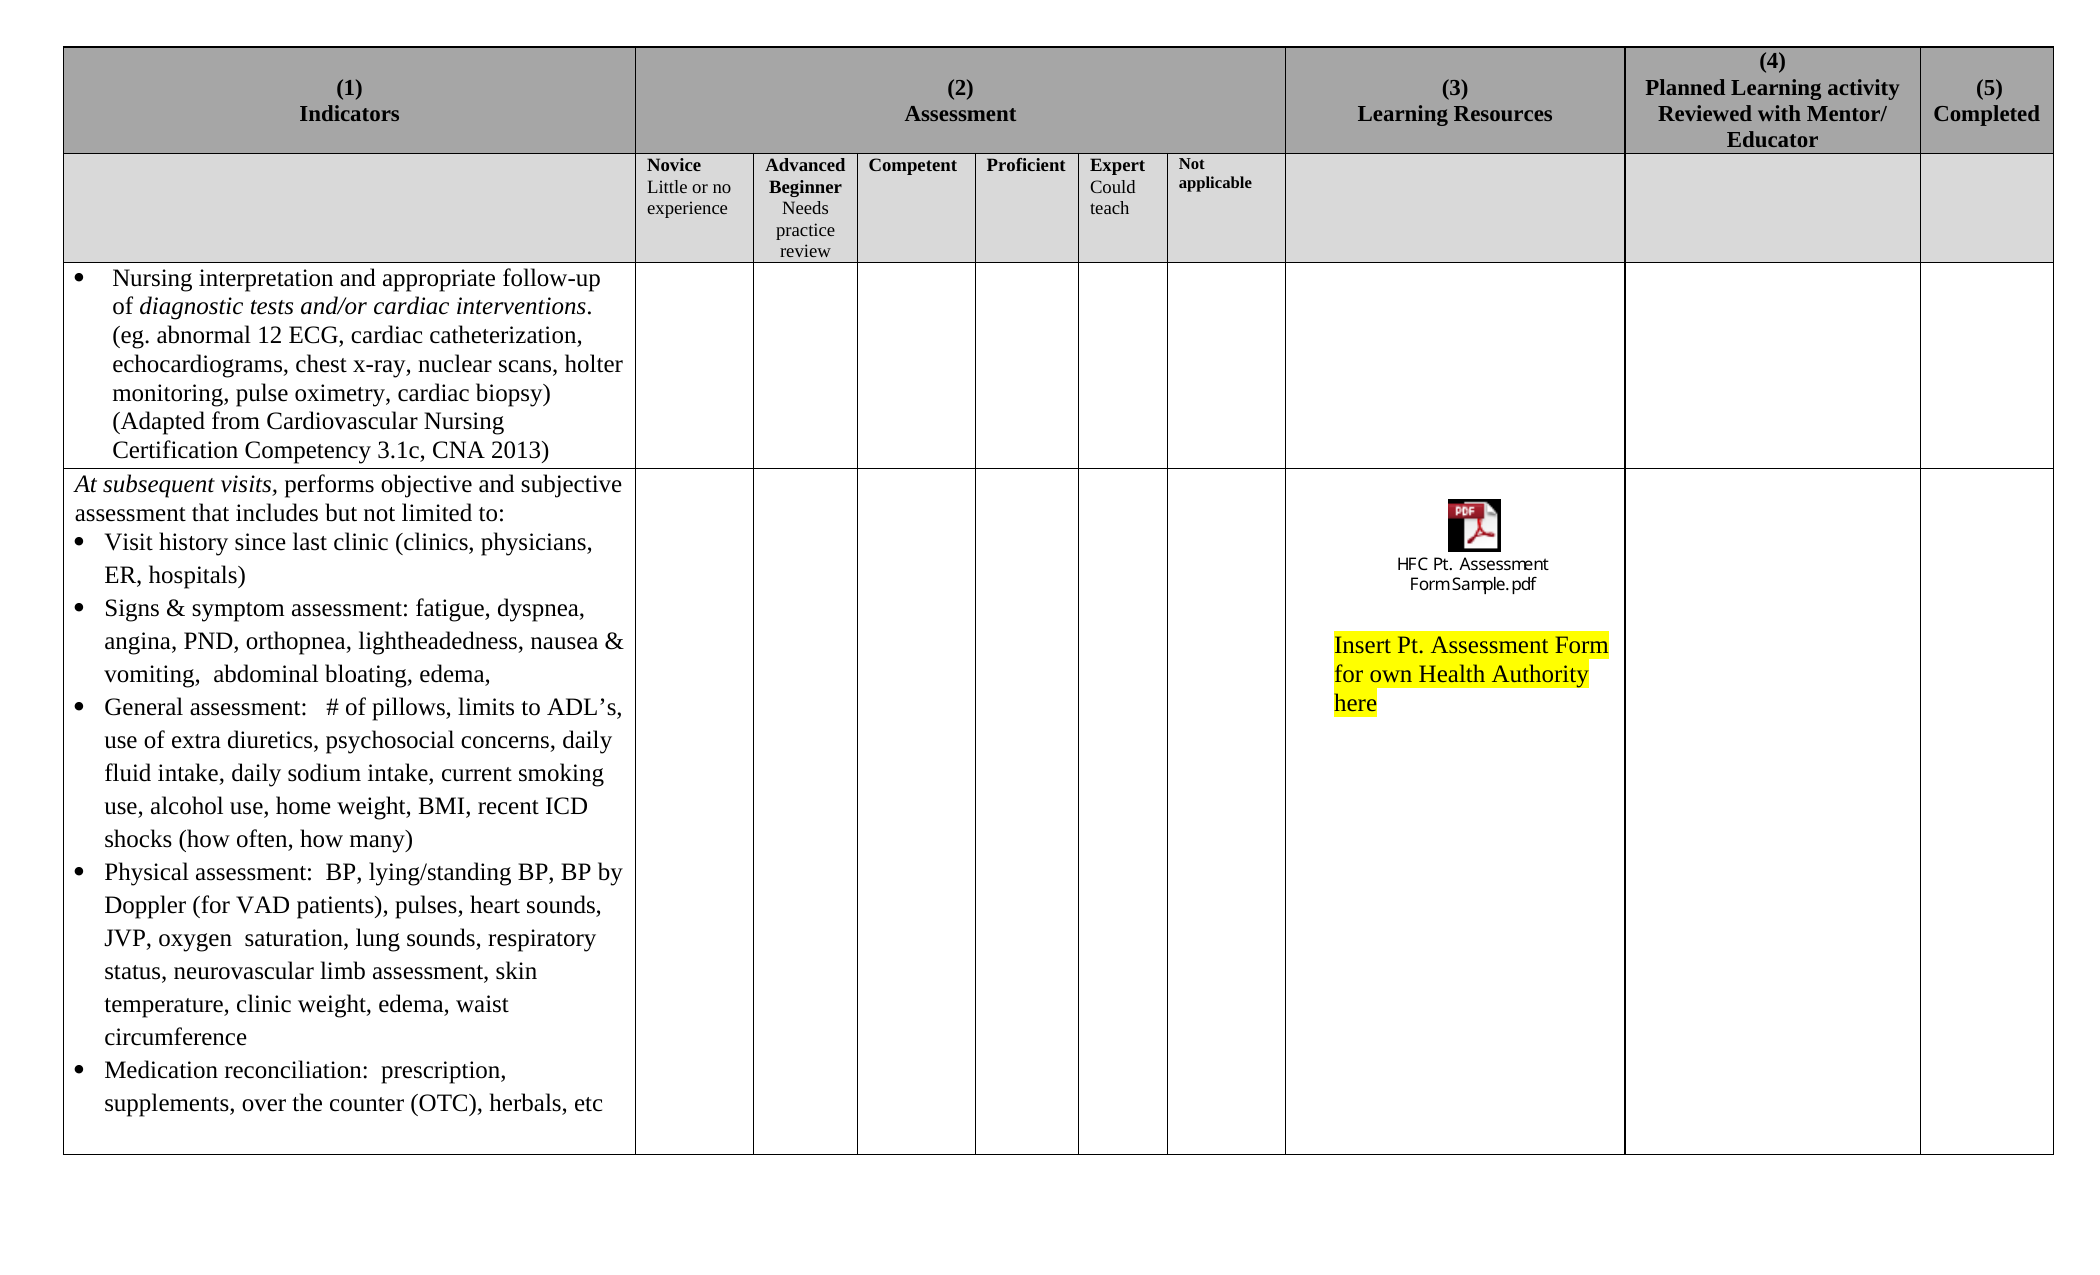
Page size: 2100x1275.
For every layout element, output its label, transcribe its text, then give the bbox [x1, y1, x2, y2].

table_cell Advanced Beginner Needs practice review [754, 154, 857, 262]
table_header (1) Indicators [64, 48, 635, 153]
table_cell Proficient [976, 154, 1078, 262]
table_cell [858, 469, 975, 1154]
table_cell Insert Pt. Assessment Form for own Health Authority here [1286, 469, 1624, 1154]
table_cell [1626, 263, 1920, 468]
table_cell [64, 154, 635, 262]
table_cell [1286, 154, 1624, 262]
table_cell [976, 263, 1078, 468]
table_header (4) Planned Learning activity Reviewed with Mentor/ Educator [1626, 48, 1920, 153]
table_cell [1921, 263, 2053, 468]
table_header (3) Learning Resources [1286, 48, 1624, 153]
table_cell Nursing interpretation and appropriate follow-up of diagnostic tests and/or cardiac interventions. (eg. abnormal 12 ECG, cardiac catheterization, echocardiograms, chest x-ray, nuclear scans, holter monitoring, pulse oximetry, cardiac biopsy) (Adapted from Cardiovascular Nursing Certification Competency 3.1c, CNA 2013) [64, 263, 635, 468]
table_cell [1921, 469, 2053, 1154]
table_cell Competent [858, 154, 975, 262]
table_cell Novice Little or no experience [636, 154, 753, 262]
table_cell [1079, 263, 1167, 468]
table_cell [976, 469, 1078, 1154]
table_cell Expert Could teach [1079, 154, 1167, 262]
table_cell [636, 263, 753, 468]
table_header (2) Assessment [636, 48, 1285, 153]
table_cell [1626, 469, 1920, 1154]
table_cell [858, 263, 975, 468]
table_cell Not applicable [1168, 154, 1285, 262]
table_cell [1079, 469, 1167, 1154]
table_cell [636, 469, 753, 1154]
table_cell At subsequent visits, performs objective and subjective assessment that includes but not limited to: Visit history since last clinic (clinics, physicians, ER, hospitals) Signs & symptom assessment: fatigue, dyspnea, angina, PND, orthopnea, lightheadedness, nausea & vomiting, abdominal bloating, edema, General assessment: # of pillows, limits to ADL’s, use of extra diuretics, psychosocial concerns, daily fluid intake, daily sodium intake, current smoking use, alcohol use, home weight, BMI, recent ICD shocks (how often, how many) Physical assessment: BP, lying/standing BP, BP by Doppler (for VAD patients), pulses, heart sounds, JVP, oxygen saturation, lung sounds, respiratory status, neurovascular limb assessment, skin temperature, clinic weight, edema, waist circumference Medication reconciliation: prescription, supplements, over the counter (OTC), herbals, etc [64, 469, 635, 1154]
table_cell [1921, 154, 2053, 262]
table_cell [754, 469, 857, 1154]
table_cell [1286, 263, 1624, 468]
table_cell [1168, 263, 1285, 468]
table_cell [754, 263, 857, 468]
table_header (5) Completed [1921, 48, 2053, 153]
table_cell [1626, 154, 1920, 262]
table_cell [1168, 469, 1285, 1154]
